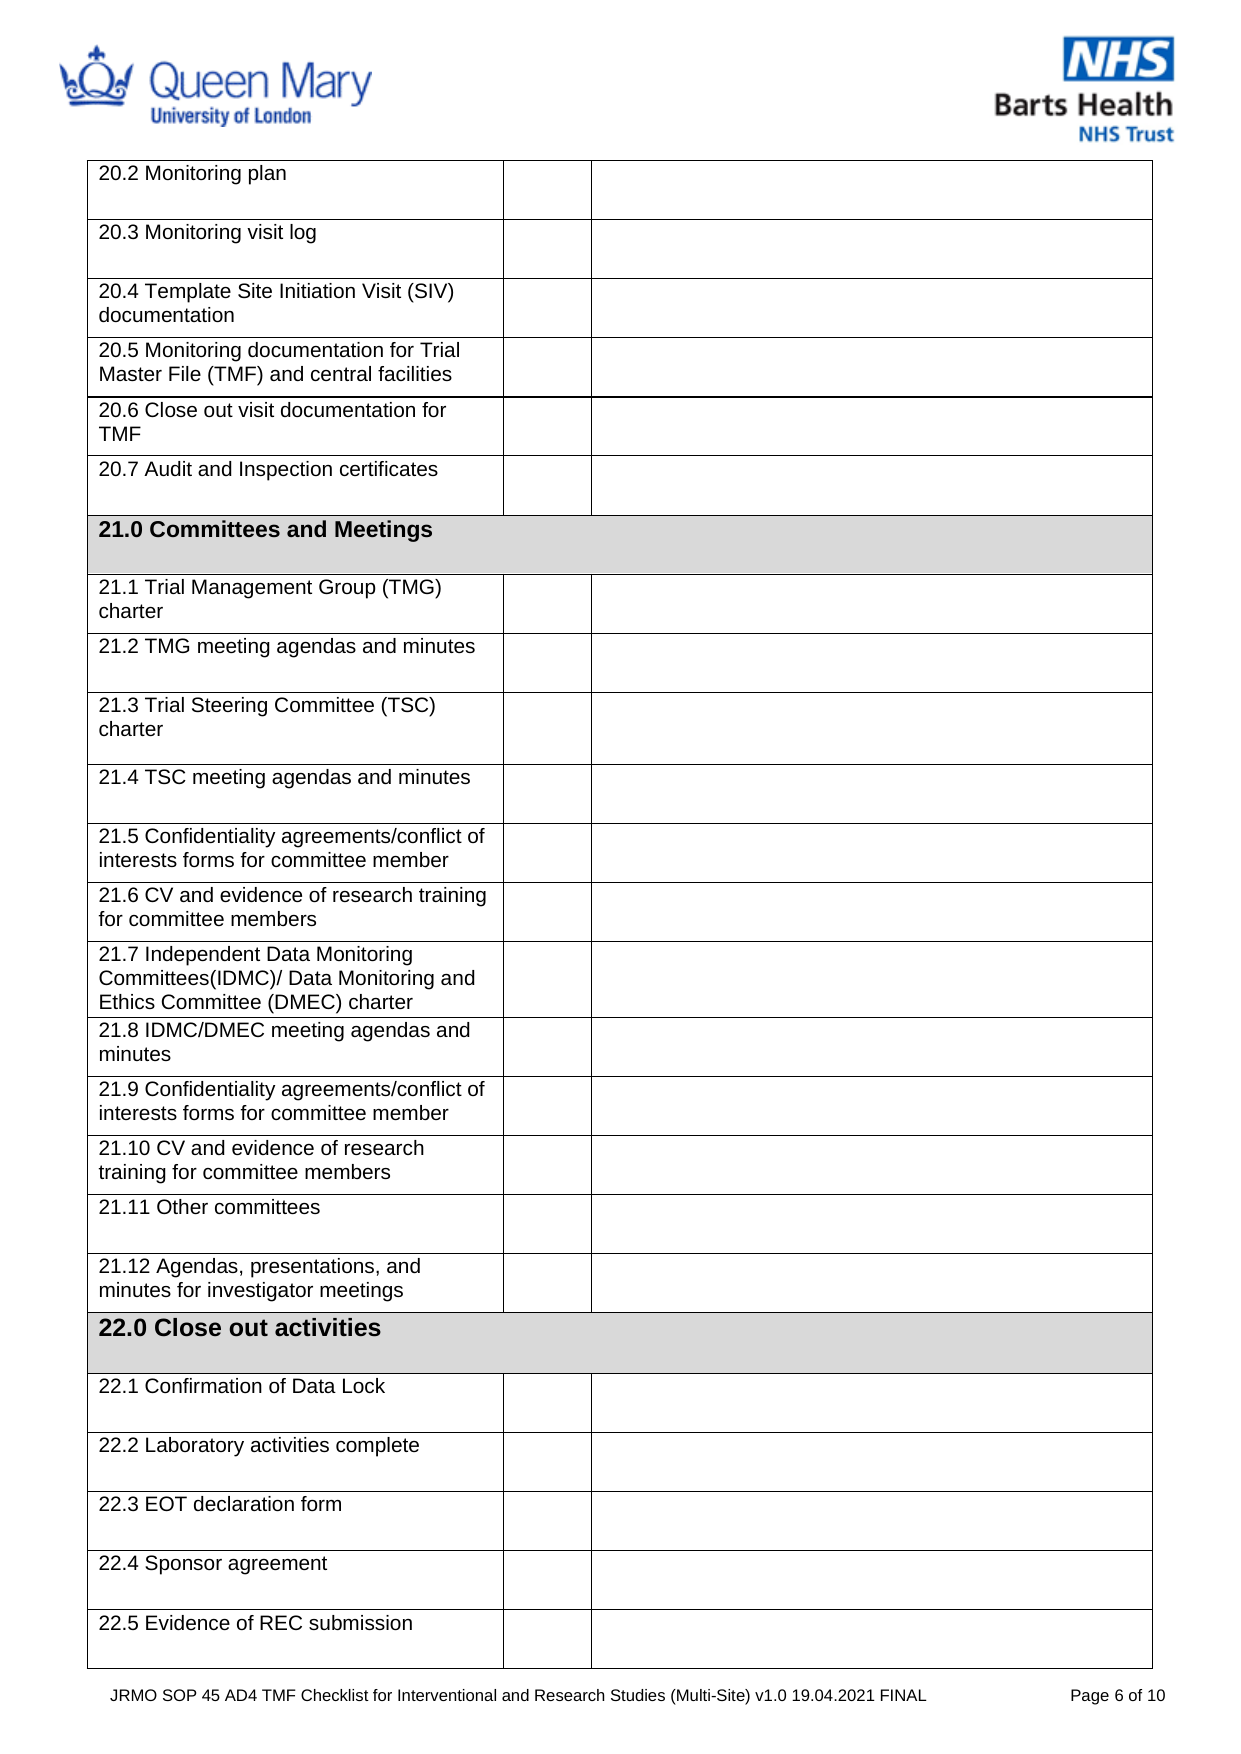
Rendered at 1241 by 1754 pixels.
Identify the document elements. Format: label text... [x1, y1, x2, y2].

table_cell 21.10 CV and evidence of research training for committee members [88, 1136, 503, 1194]
table_cell [592, 1610, 1152, 1668]
table_cell [504, 1492, 591, 1550]
picture [951, 33, 1179, 146]
table_cell [592, 883, 1152, 941]
table_cell [504, 883, 591, 941]
table_cell 22.5 Evidence of REC submission [88, 1610, 503, 1668]
table_cell [592, 1433, 1152, 1491]
table_cell 21.6 CV and evidence of research training for committee members [88, 883, 503, 941]
table_cell [592, 1136, 1152, 1194]
table_cell [592, 575, 1152, 633]
table_cell [504, 220, 591, 278]
table_cell [592, 338, 1152, 396]
table_cell [592, 942, 1152, 1017]
table_cell 22.0 Close out activities [88, 1313, 1152, 1373]
table_cell [592, 765, 1152, 823]
table_cell [504, 824, 591, 882]
table_cell [592, 693, 1152, 763]
table_cell [504, 942, 591, 1017]
table_cell 21.0 Committees and Meetings [88, 516, 1152, 573]
table_cell [592, 634, 1152, 692]
table_cell 22.3 EOT declaration form [88, 1492, 503, 1550]
table_cell [504, 693, 591, 763]
table_cell [592, 824, 1152, 882]
table_cell 21.12 Agendas, presentations, and minutes for investigator meetings [88, 1254, 503, 1312]
table_cell 21.1 Trial Management Group (TMG) charter [88, 575, 503, 633]
table_cell [504, 279, 591, 337]
table_cell 22.1 Confirmation of Data Lock [88, 1374, 503, 1432]
table_cell [592, 1492, 1152, 1550]
table_cell [592, 1374, 1152, 1432]
table_cell [504, 1551, 591, 1609]
table_cell [592, 220, 1152, 278]
table_cell [504, 634, 591, 692]
table_cell [592, 279, 1152, 337]
table_cell [504, 1374, 591, 1432]
table_cell [504, 1195, 591, 1253]
table_cell [504, 398, 591, 455]
table_cell [592, 1018, 1152, 1076]
table_cell [504, 1018, 591, 1076]
picture [59, 44, 372, 127]
table_cell 20.6 Close out visit documentation for TMF [88, 398, 503, 455]
table_cell 21.8 IDMC/DMEC meeting agendas and minutes [88, 1018, 503, 1076]
table_cell 21.2 TMG meeting agendas and minutes [88, 634, 503, 692]
table_cell 20.7 Audit and Inspection certificates [88, 456, 503, 514]
table_cell [504, 1610, 591, 1668]
table_cell [504, 1254, 591, 1312]
table_cell 21.3 Trial Steering Committee (TSC) charter [88, 693, 503, 763]
table_cell [504, 765, 591, 823]
table_cell 21.11 Other committees [88, 1195, 503, 1253]
table_cell [504, 338, 591, 396]
table_cell [592, 1077, 1152, 1135]
table_cell [504, 1077, 591, 1135]
table_cell 21.9 Confidentiality agreements/conflict of interests forms for committee member [88, 1077, 503, 1135]
table_cell 21.5 Confidentiality agreements/conflict of interests forms for committee member [88, 824, 503, 882]
table_cell [504, 1433, 591, 1491]
table_cell 20.5 Monitoring documentation for Trial Master File (TMF) and central facilities [88, 338, 503, 396]
table_cell 22.4 Sponsor agreement [88, 1551, 503, 1609]
table_cell 20.4 Template Site Initiation Visit (SIV) documentation [88, 279, 503, 337]
table_cell 20.3 Monitoring visit log [88, 220, 503, 278]
table_cell [592, 1195, 1152, 1253]
table_cell [592, 398, 1152, 455]
table_cell [592, 161, 1152, 219]
table_cell 20.2 Monitoring plan [88, 161, 503, 219]
table_cell [592, 1551, 1152, 1609]
table_cell 22.2 Laboratory activities complete [88, 1433, 503, 1491]
table_cell [592, 456, 1152, 514]
table_cell [504, 1136, 591, 1194]
table_cell [504, 575, 591, 633]
table_cell 21.4 TSC meeting agendas and minutes [88, 765, 503, 823]
table_cell 21.7 Independent Data Monitoring Committees(IDMC)/ Data Monitoring and Ethics Committee (DMEC) charter [88, 942, 503, 1017]
table_cell [504, 161, 591, 219]
table_cell [504, 456, 591, 514]
table_cell [592, 1254, 1152, 1312]
